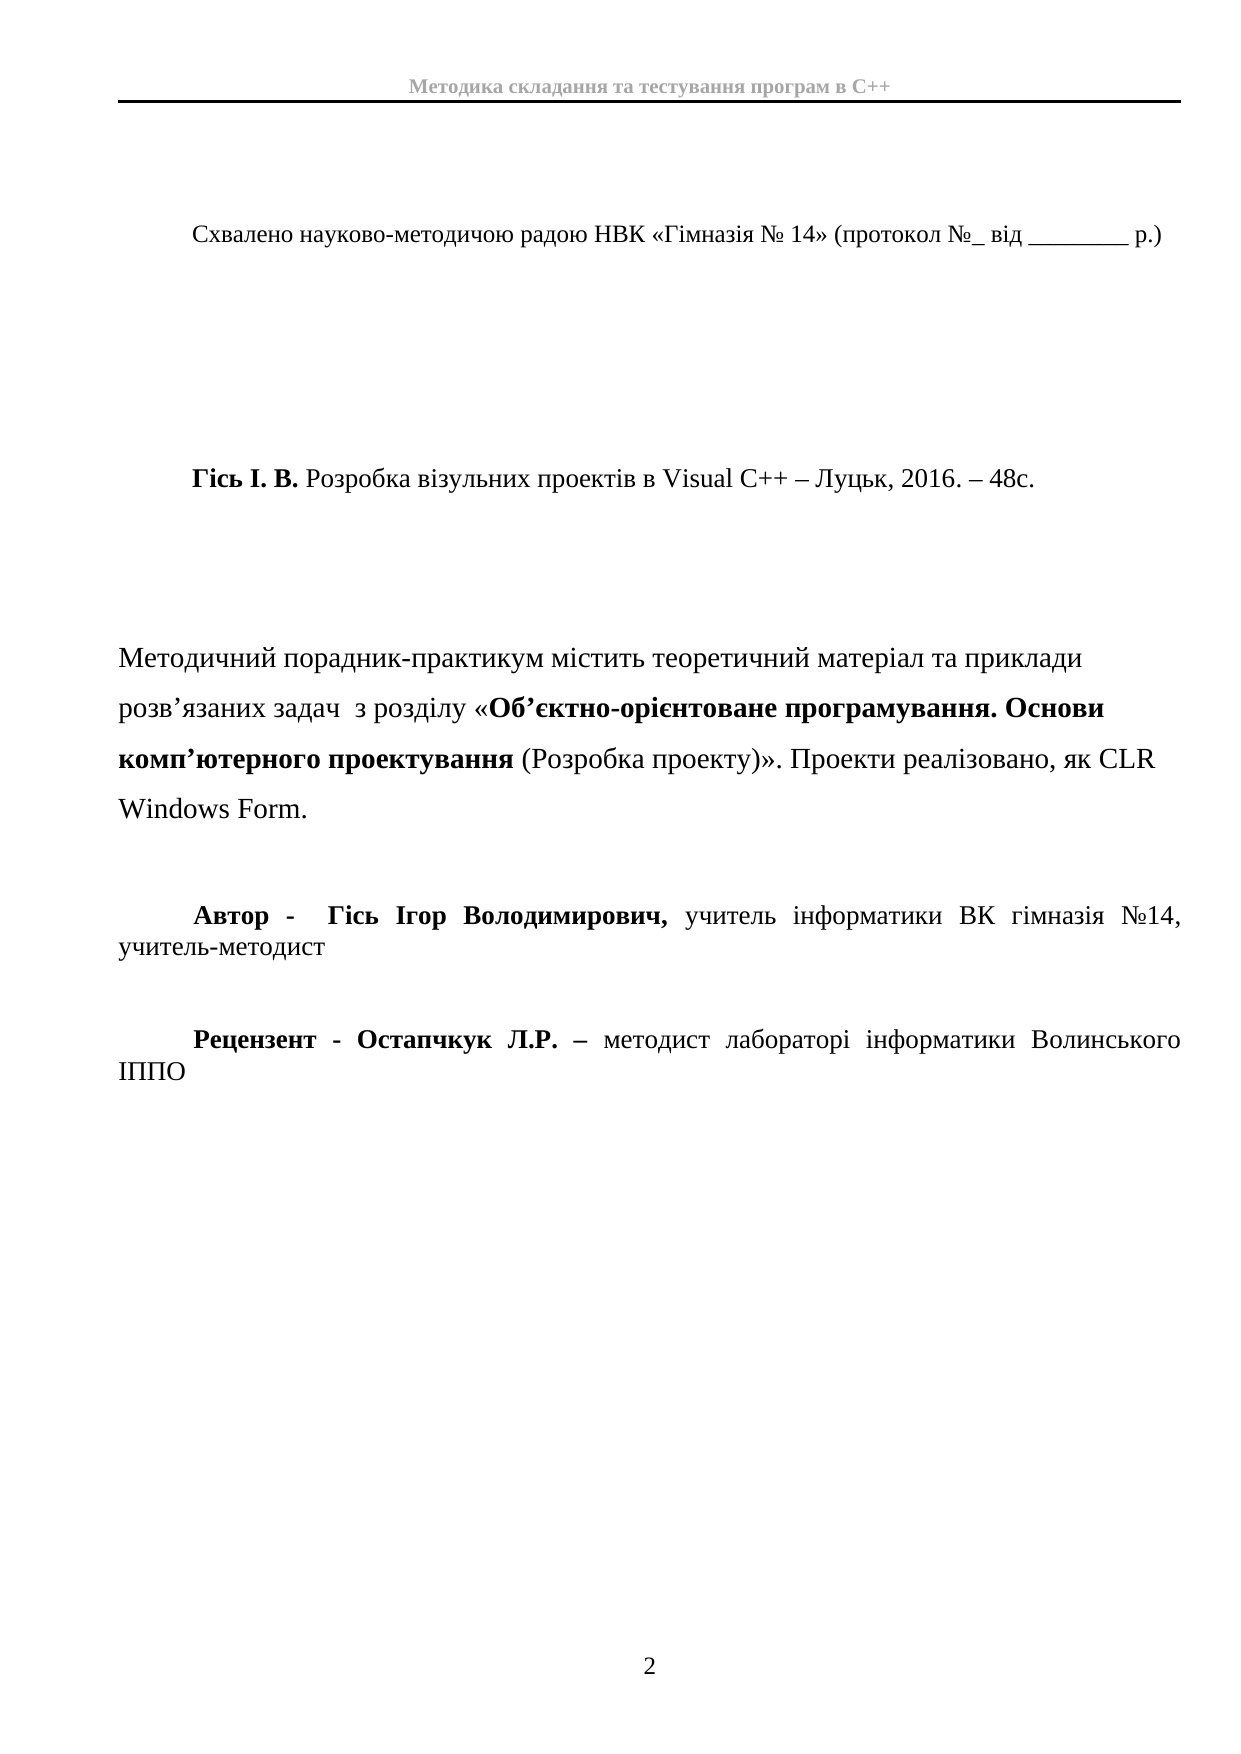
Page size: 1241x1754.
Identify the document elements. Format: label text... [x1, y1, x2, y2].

text Схвалено науково-методичою радою НВК «Гімназія № 14» (протокол №_ від ________ р.) [118, 219, 1181, 248]
text Автор - Гісь Ігор Володимирович, учитель інформатики ВК гімназія №14, учитель-методист [118, 899, 1181, 961]
text Гісь І. В. Розробка візульних проектів в Visual С++ – Луцьк, 2016. – 48с. [118, 462, 1181, 493]
text Методичний порадник-практикум містить теоретичний матеріал та приклади розв’язаних задач з розділу «Об’єктно-орієнтоване програмування. Основи комп’ютерного проектування (Розробка проекту)». Проекти реалізовано, як CLR Windows Form. [118, 640, 1181, 825]
text Рецензент - Остапчкук Л.Р. – методист лабораторі інформатики Волинського ІППО [118, 1024, 1181, 1086]
